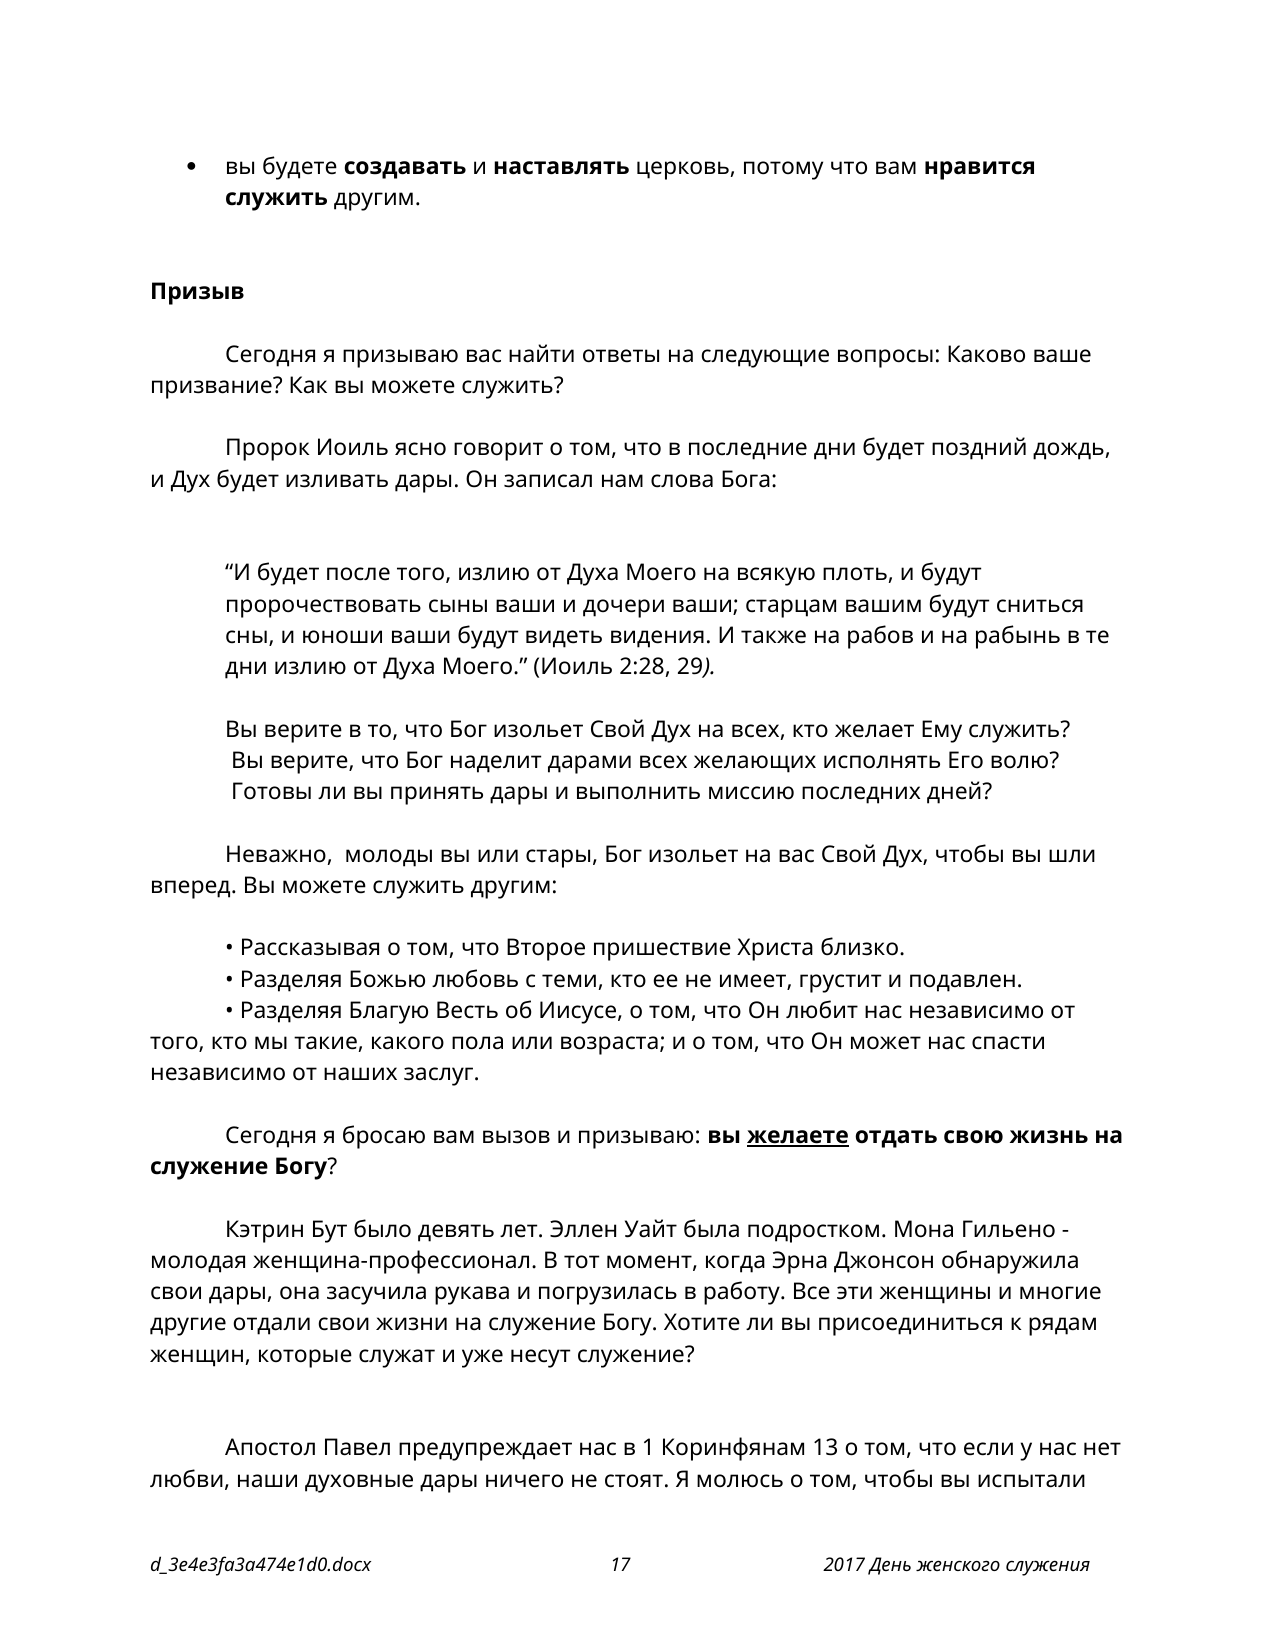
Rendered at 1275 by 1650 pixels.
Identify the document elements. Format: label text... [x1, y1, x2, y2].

text • Рассказывая о том, что Второе пришествие Христа близко. [150, 931, 1125, 962]
list Вы верите в то, что Бог изольет Свой Дух на всех, кто желает Ему служить? [150, 712, 1125, 744]
text Кэтрин Бут было девять лет. Эллен Уайт была подростком. Мона Гильено - молодая женщина-профессионал. В тот момент, когда Эрна Джонсон обнаружила свои дары, она засучила рукава и погрузилась в работу. Все эти женщины и многие другие отдали свои жизни на служение Богу. Хотите ли вы присоединиться к рядам женщин, которые служат и уже несут служение? [150, 1212, 1125, 1369]
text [150, 1431, 1125, 1494]
text “И будет после того, излию от Духа Моего на всякую плоть, и будут пророчествовать сыны ваши и дочери ваши; старцам вашим будут сниться сны, и юноши ваши будут видеть видения. И также на рабов и на рабынь в те дни излию от Духа Моего.” (Иоиль 2:28, 29). [225, 556, 1125, 681]
list Призыв [150, 275, 1125, 306]
list • Разделяя Божью любовь с теми, кто ее не имеет, грустит и подавлен. [225, 962, 1125, 994]
list Неважно, молоды вы или стары, Бог изольет на вас Свой Дух, чтобы вы шли вперед. Вы можете служить другим: [150, 837, 1125, 900]
text Сегодня я призываю вас найти ответы на следующие вопросы: Каково ваше призвание? Как вы можете служить? [150, 337, 1125, 400]
list • Разделяя Благую Весть об Иисусе, о том, что Он любит нас независимо от того, кто мы такие, какого пола или возраста; и о том, что Он может нас спасти независимо от наших заслуг. [150, 994, 1125, 1087]
list Готовы ли вы принять дары и выполнить миссию последних дней? [150, 775, 1125, 806]
list Вы верите, что Бог наделит дарами всех желающих исполнять Его волю? [150, 744, 1125, 775]
text Сегодня я бросаю вам вызов и призываю: вы желаете отдать свою жизнь на служение Богу? [150, 1119, 1125, 1181]
text Пророк Иоиль ясно говорит о том, что в последние дни будет поздний дождь, и Дух будет изливать дары. Он записал нам слова Бога: [150, 431, 1125, 494]
list вы будете создавать и наставлять церковь, потому что вам нравится служить другим. [187, 150, 1125, 212]
